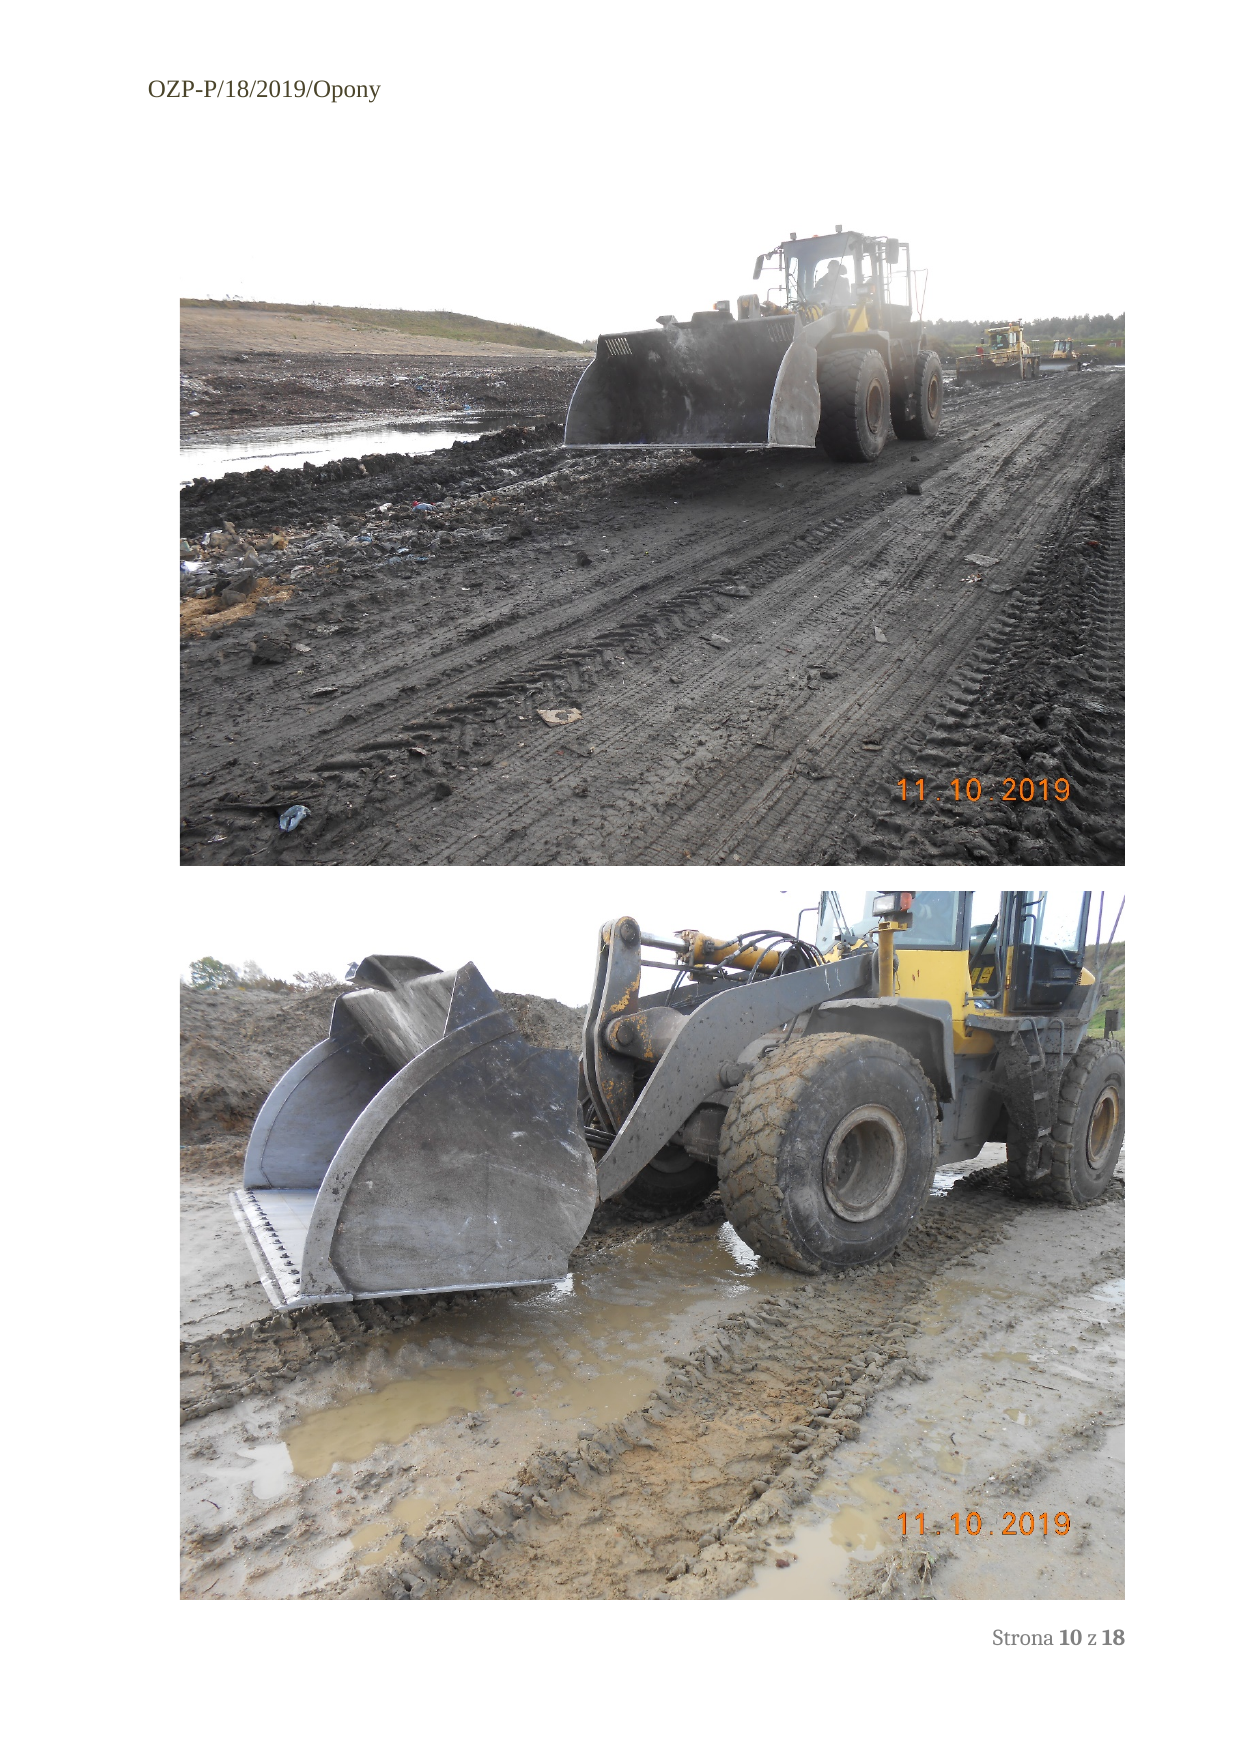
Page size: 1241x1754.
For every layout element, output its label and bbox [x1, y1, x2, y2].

picture [179, 891, 1125, 1600]
picture [179, 157, 1125, 866]
